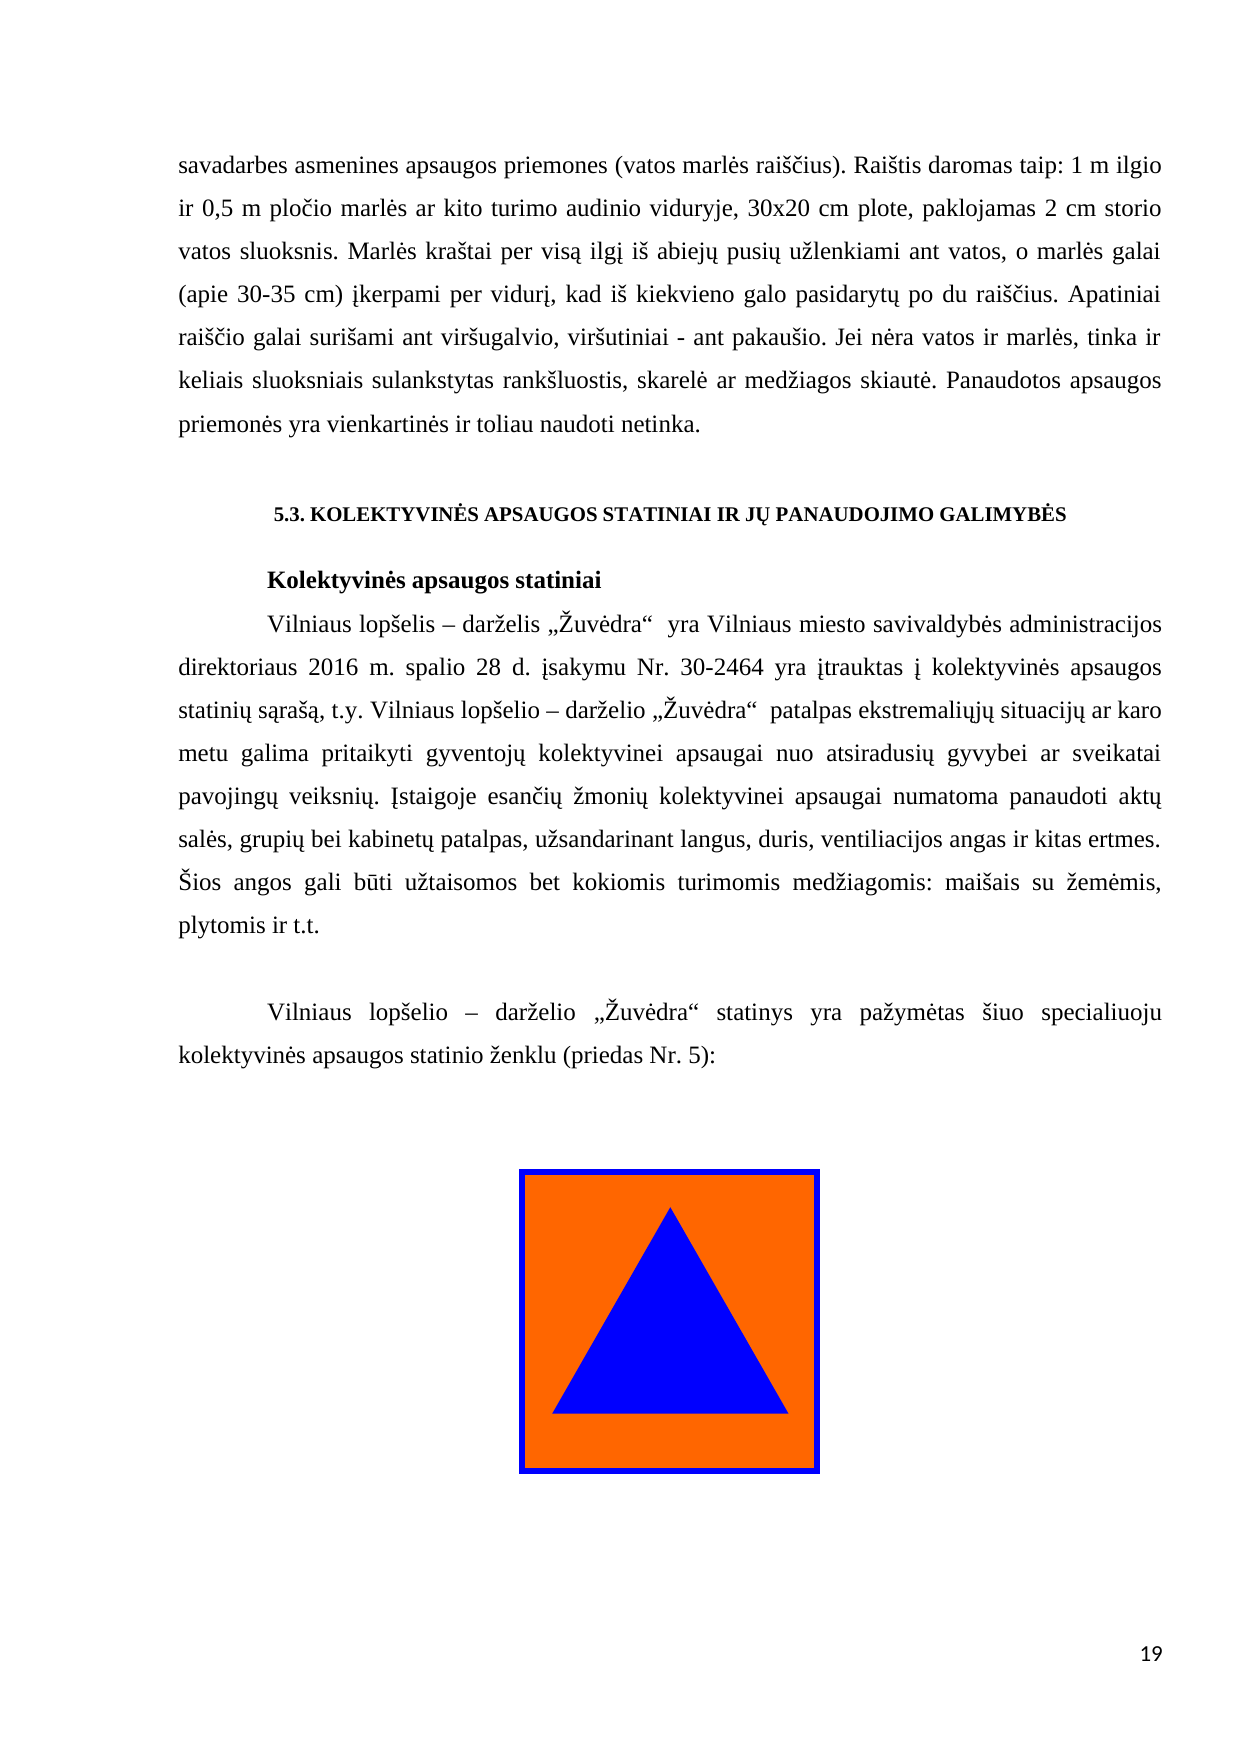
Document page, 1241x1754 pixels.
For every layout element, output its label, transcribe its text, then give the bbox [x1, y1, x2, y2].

text Kolektyvinės apsaugos statiniai [178, 566, 1162, 594]
text Vilniaus lopšelio – darželio „Žuvėdra“ statinys yra pažymėtas šiuo specialiuoju kolektyvinės apsaugos statinio ženklu (priedas Nr. 5): [178, 997, 1162, 1069]
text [178, 150, 1162, 437]
text 5.3. KOLEKTYVINĖS APSAUGOS STATINIAI IR JŲ PANAUDOJIMO GALIMYBĖS [178, 502, 1162, 526]
text Vilniaus lopšelis – darželis „Žuvėdra“ yra Vilniaus miesto savivaldybės administracijos direktoriaus 2016 m. spalio 28 d. įsakymu Nr. 30-2464 yra įtrauktas į kolektyvinės apsaugos statinių sąrašą, t.y. Vilniaus lopšelio – darželio „Žuvėdra“ patalpas ekstremaliųjų situacijų ar karo metu galima pritaikyti gyventojų kolektyvinei apsaugai nuo atsiradusių gyvybei ar sveikatai pavojingų veiksnių. Įstaigoje esančių žmonių kolektyvinei apsaugai numatoma panaudoti aktų salės, grupių bei kabinetų patalpas, užsandarinant langus, duris, ventiliacijos angas ir kitas ertmes. Šios angos gali būti užtaisomos bet kokiomis turimomis medžiagomis: maišais su žemėmis, plytomis ir t.t. [178, 609, 1162, 939]
